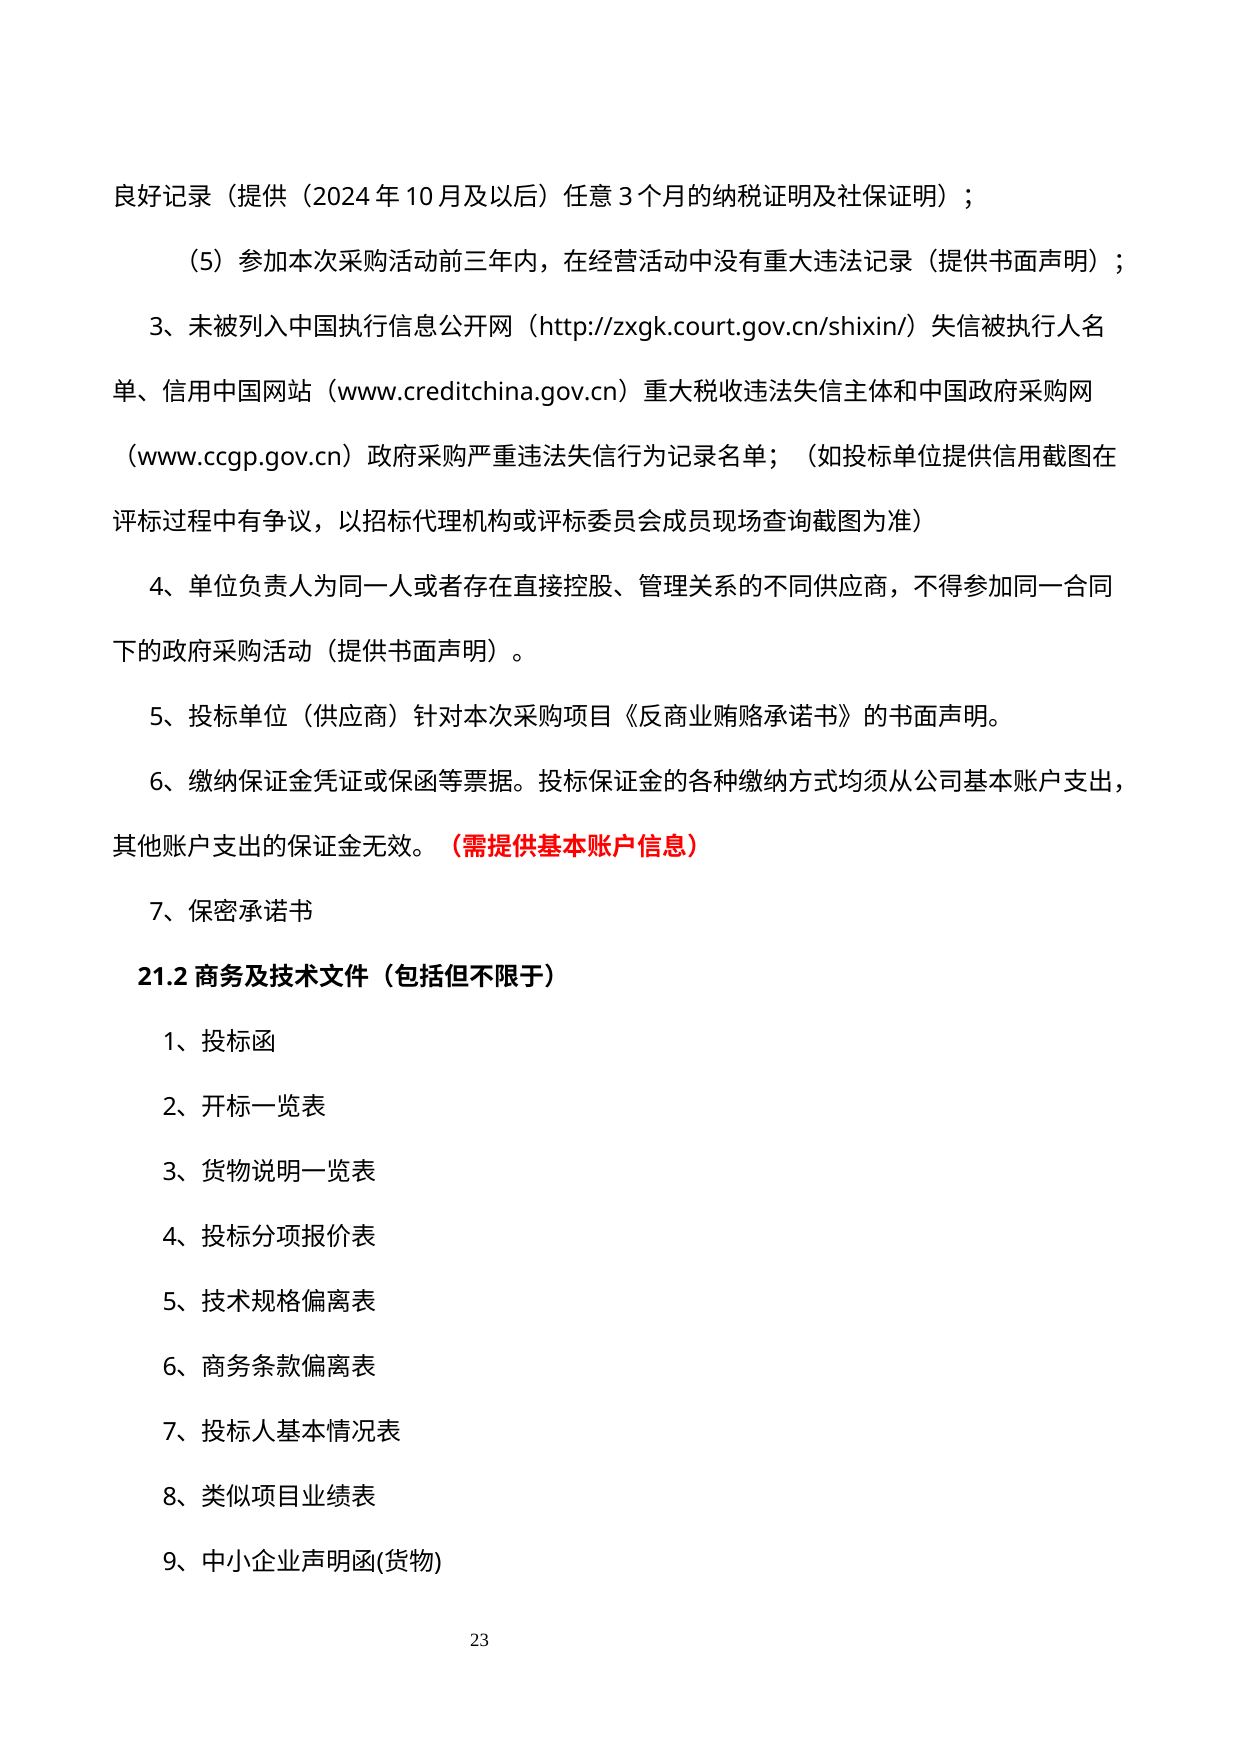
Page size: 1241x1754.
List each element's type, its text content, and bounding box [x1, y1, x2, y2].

text 3、未被列入中国执行信息公开网（http://zxgk.court.gov.cn/shixin/）失信被执行人名单、信用中国网站（www.creditchina.gov.cn）重大税收违法失信主体和中国政府采购网（www.ccgp.gov.cn）政府采购严重违法失信行为记录名单；（如投标单位提供信用截图在评标过程中有争议，以招标代理机构或评标委员会成员现场查询截图为准） [112, 292, 1128, 552]
text 1、投标函 [112, 1007, 1128, 1072]
text 5、投标单位（供应商）针对本次采购项目《反商业贿赂承诺书》的书面声明。 [112, 682, 1128, 747]
text 6、商务条款偏离表 [112, 1332, 1128, 1397]
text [112, 162, 1128, 227]
text 7、投标人基本情况表 [112, 1397, 1128, 1462]
text 8、类似项目业绩表 [112, 1462, 1128, 1527]
text 5、技术规格偏离表 [112, 1267, 1128, 1332]
text 6、缴纳保证金凭证或保函等票据。投标保证金的各种缴纳方式均须从公司基本账户支出，其他账户支出的保证金无效。（需提供基本账户信息） [112, 747, 1128, 877]
text 4、单位负责人为同一人或者存在直接控股、管理关系的不同供应商，不得参加同一合同下的政府采购活动（提供书面声明）。 [112, 552, 1128, 682]
text 7、保密承诺书 [112, 877, 1128, 942]
text 4、投标分项报价表 [112, 1202, 1128, 1267]
text 21.2 商务及技术文件（包括但不限于） [112, 942, 1128, 1007]
text 2、开标一览表 [112, 1072, 1128, 1137]
text 3、货物说明一览表 [112, 1137, 1128, 1202]
text 9、中小企业声明函(货物) [112, 1527, 1128, 1592]
text （5）参加本次采购活动前三年内，在经营活动中没有重大违法记录（提供书面声明）； [112, 227, 1128, 292]
